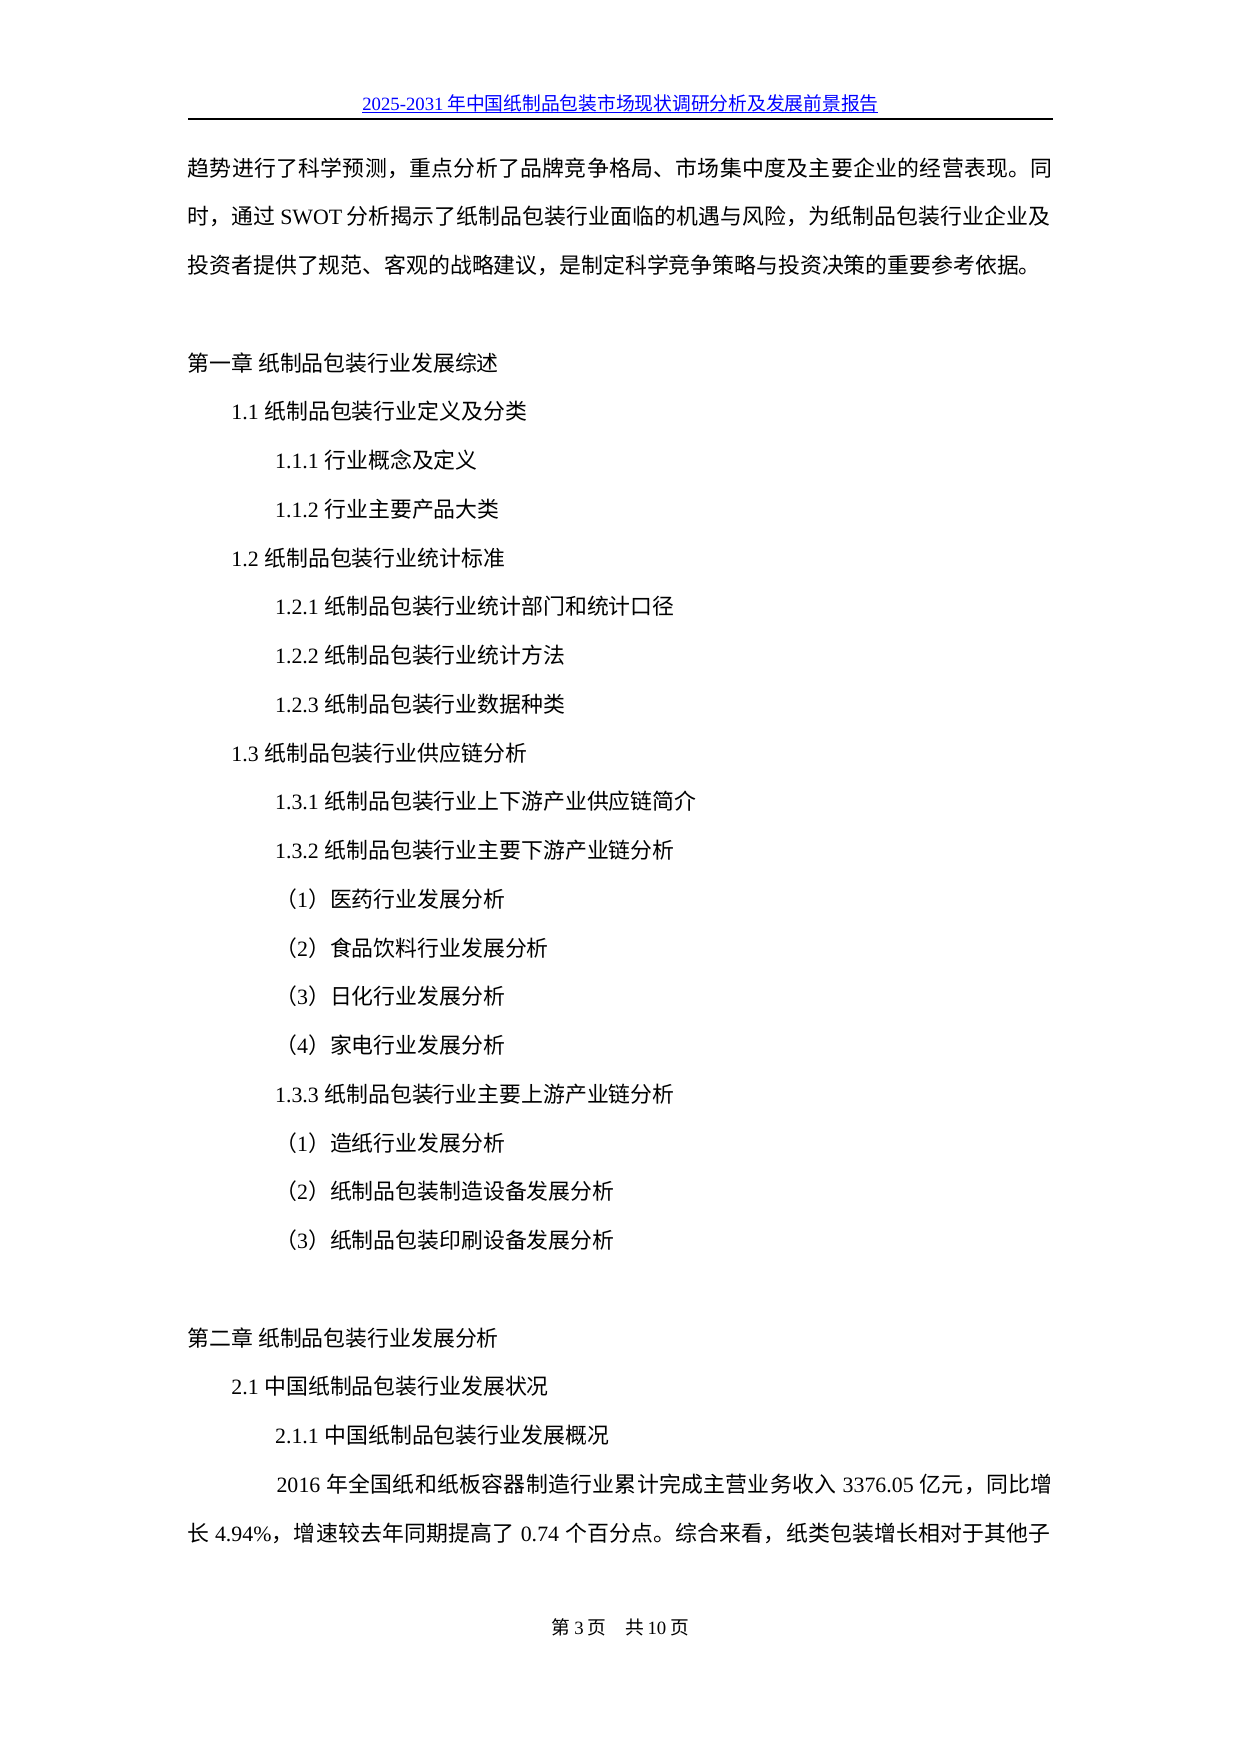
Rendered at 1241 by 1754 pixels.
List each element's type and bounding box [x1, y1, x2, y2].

text [187, 150, 1053, 1548]
